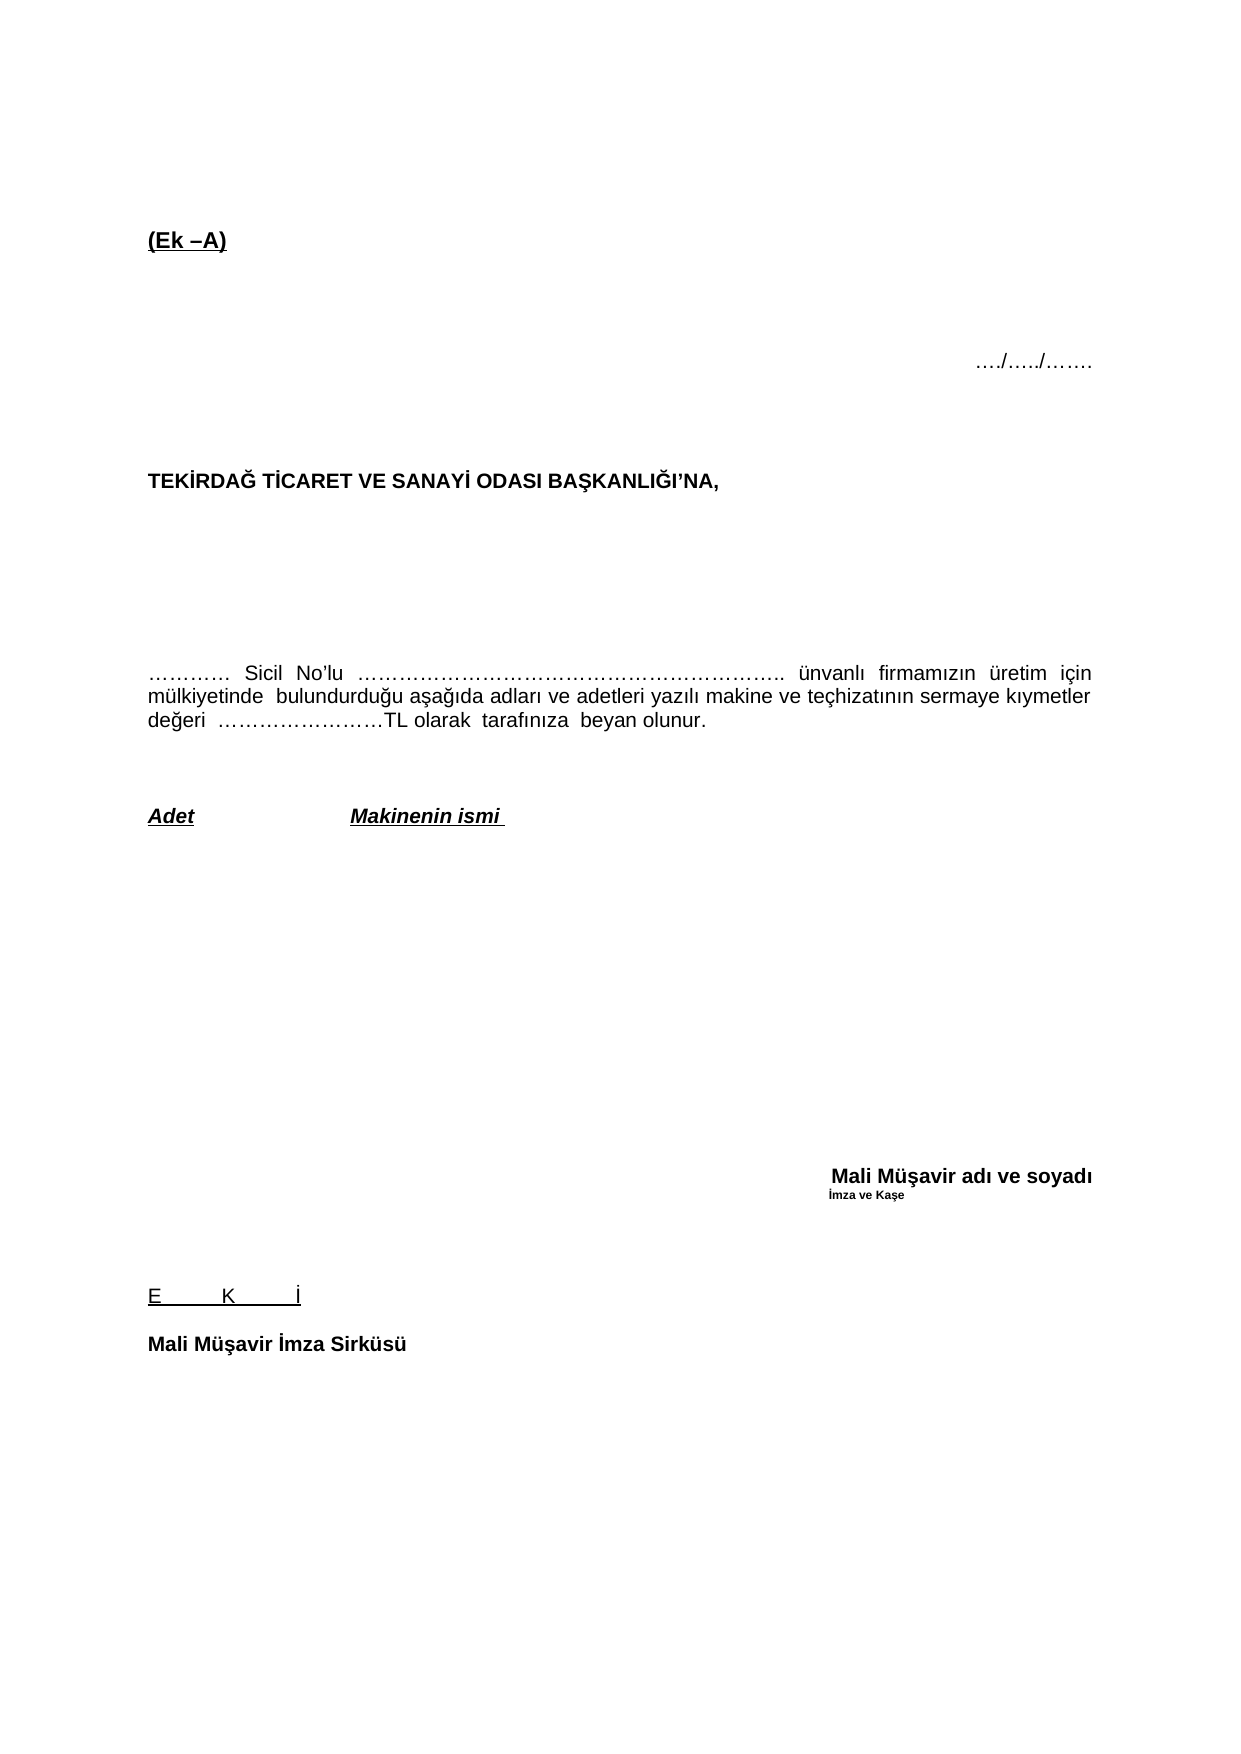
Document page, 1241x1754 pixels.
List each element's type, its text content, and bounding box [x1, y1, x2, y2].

text Mali Müşavir adı ve soyadı [148, 1164, 1092, 1188]
text Mali Müşavir İmza Sirküsü [148, 1331, 1092, 1355]
text …./…../……. [148, 349, 1092, 373]
text TEKİRDAĞ TİCARET VE SANAYİ ODASI BAŞKANLIĞI’NA, [148, 469, 1092, 493]
text Adet Makinenin ismi [148, 804, 1092, 828]
text E K İ [148, 1283, 1092, 1307]
text İmza ve Kaşe [148, 1188, 1092, 1212]
text (Ek –A) [148, 227, 1092, 253]
text ………… Sicil No’lu …………………………………………………….. ünvanlı firmamızın üretim için mülkiyetinde bulundurduğu aşağıda adları ve adetleri yazılı makine ve teçhizatının sermaye kıymetler değeri ……………………TL olarak tarafınıza beyan olunur. [148, 660, 1092, 732]
